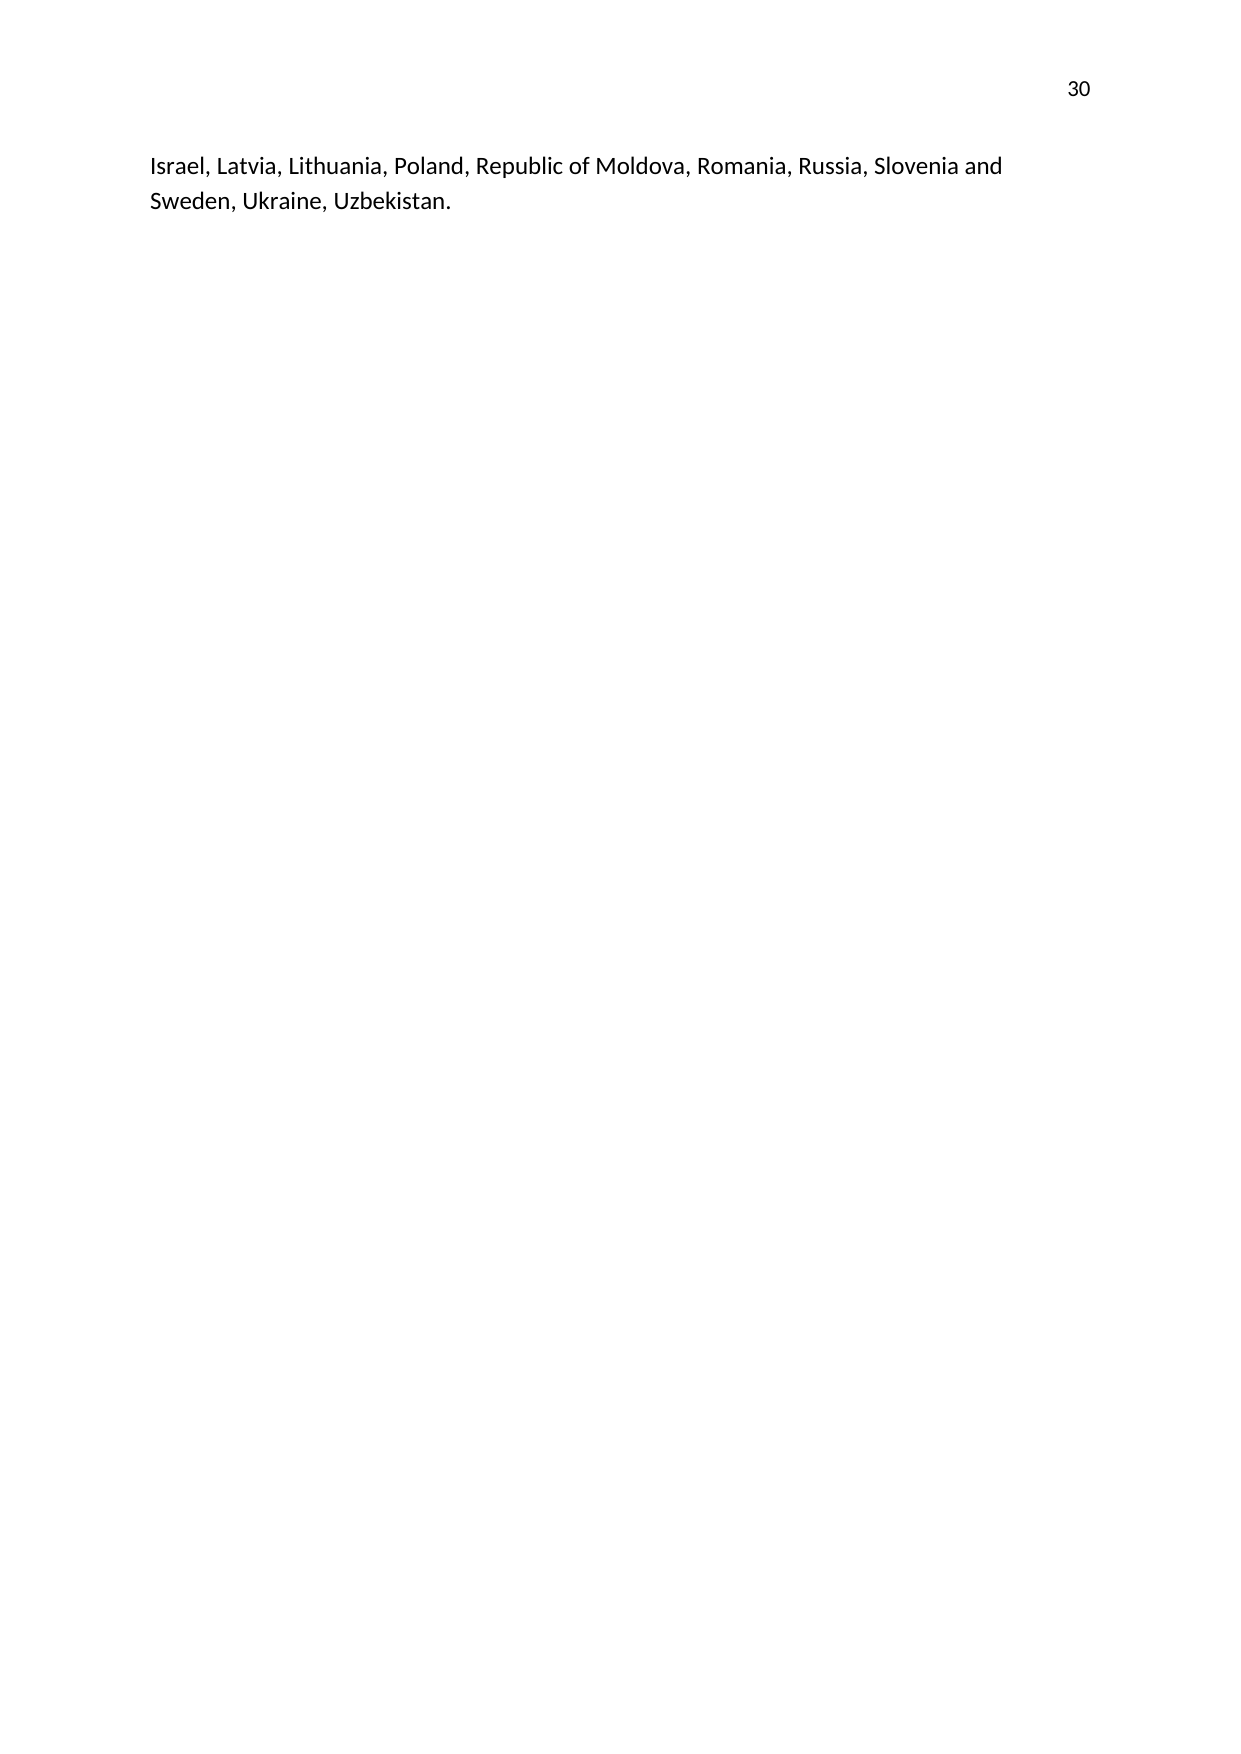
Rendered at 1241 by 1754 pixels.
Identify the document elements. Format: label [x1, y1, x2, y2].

text [150, 150, 1090, 216]
